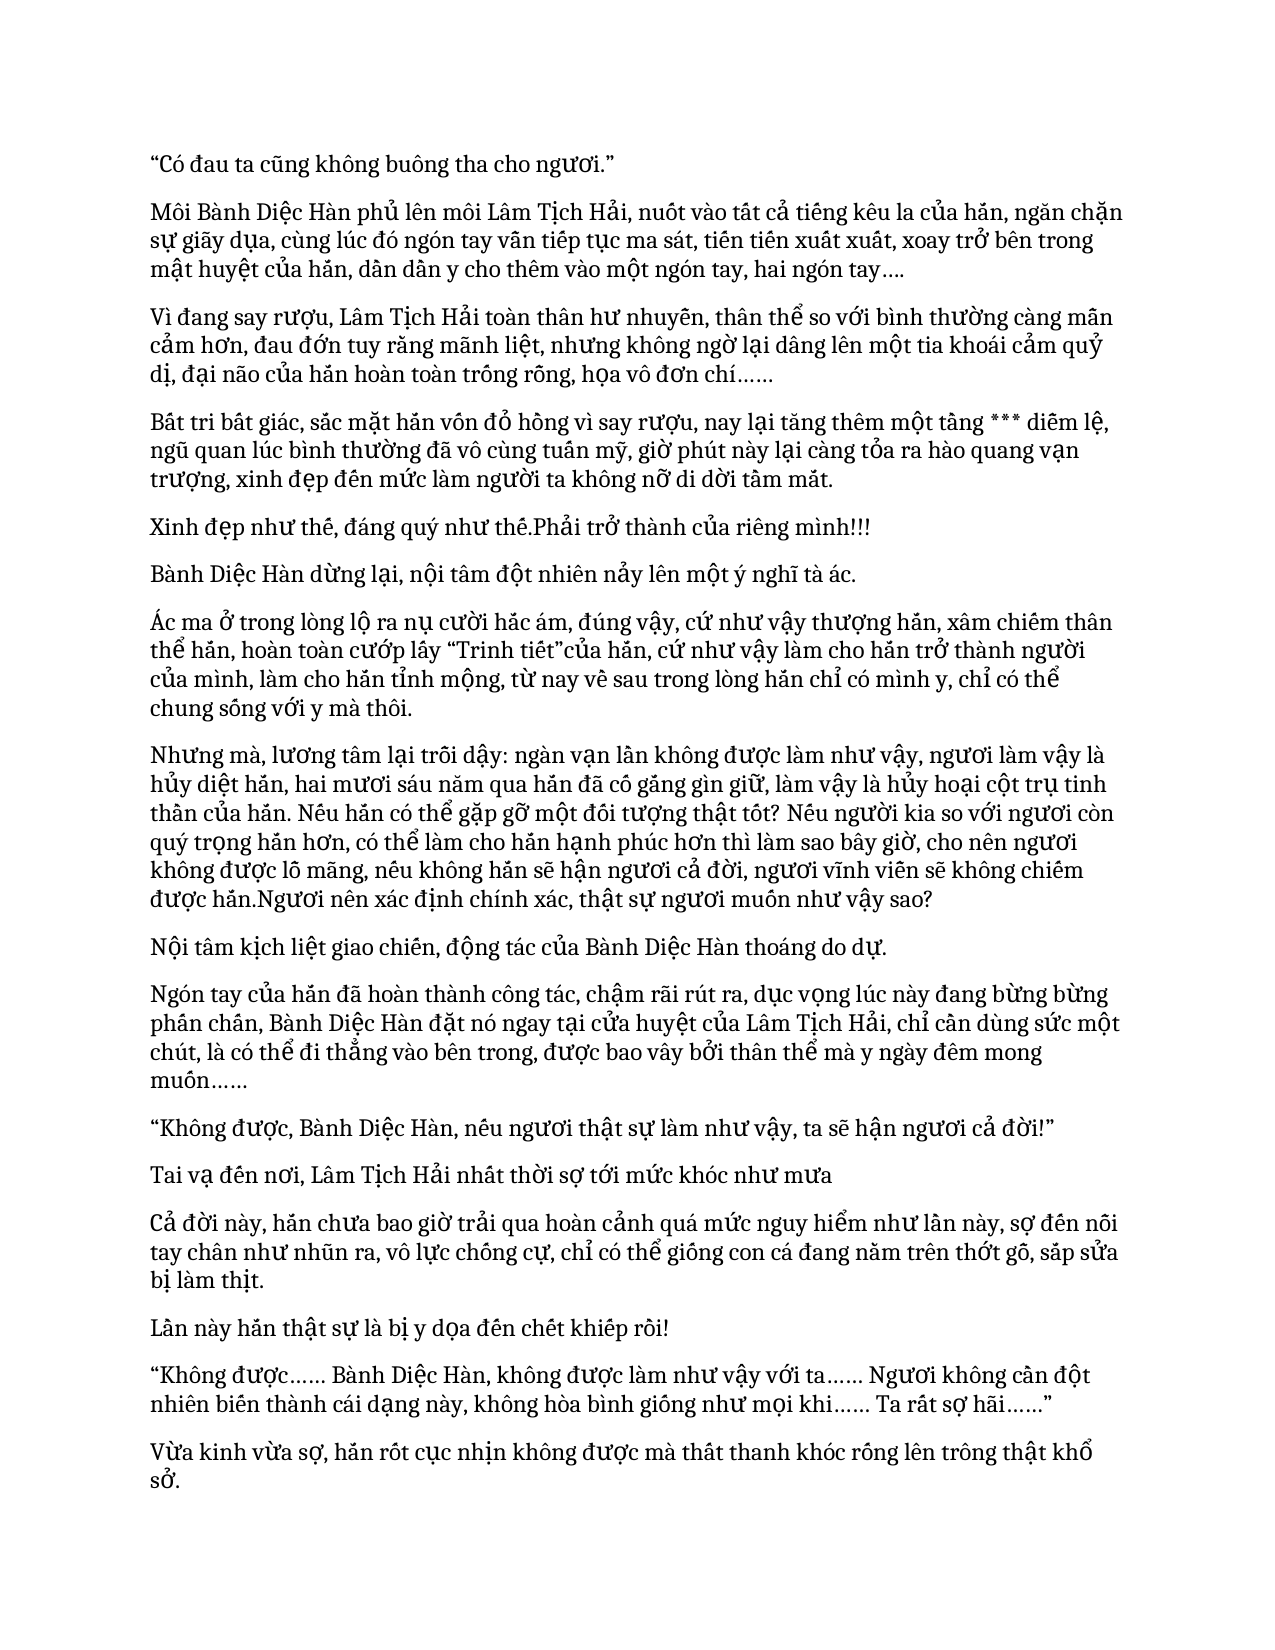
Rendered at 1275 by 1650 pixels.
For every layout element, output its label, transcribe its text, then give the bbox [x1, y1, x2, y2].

text Vì đang say rượu, Lâm Tịch Hải toàn thân hư nhuyễn, thân thể so với bình thường càng mẫn cảm hơn, đau đớn tuy rằng mãnh liệt, nhưng không ngờ lại dâng lên một tia khoái cảm quỷ dị, đại não của hắn hoàn toàn trống rỗng, họa vô đơn chí…… [150, 302, 1125, 389]
text Ác ma ở trong lòng lộ ra nụ cười hắc ám, đúng vậy, cứ như vậy thượng hắn, xâm chiếm thân thể hắn, hoàn toàn cướp lấy “Trinh tiết”của hắn, cứ như vậy làm cho hắn trở thành người của mình, làm cho hắn tỉnh mộng, từ nay về sau trong lòng hắn chỉ có mình y, chỉ có thể chung sống với y mà thôi. [150, 607, 1125, 722]
text Môi Bành Diệc Hàn phủ lên môi Lâm Tịch Hải, nuốt vào tất cả tiếng kêu la của hắn, ngăn chặn sự giãy dụa, cùng lúc đó ngón tay vẫn tiếp tục ma sát, tiến tiến xuất xuất, xoay trở bên trong mật huyệt của hắn, dần dần y cho thêm vào một ngón tay, hai ngón tay…. [150, 197, 1125, 284]
text Bành Diệc Hàn dừng lại, nội tâm đột nhiên nảy lên một ý nghĩ tà ác. [150, 560, 1125, 589]
text Ngón tay của hắn đã hoàn thành công tác, chậm rãi rút ra, dục vọng lúc này đang bừng bừng phấn chấn, Bành Diệc Hàn đặt nó ngay tại cửa huyệt của Lâm Tịch Hải, chỉ cần dùng sức một chút, là có thể đi thẳng vào bên trong, được bao vây bởi thân thể mà y ngày đêm mong muốn…… [150, 980, 1125, 1095]
text Nội tâm kịch liệt giao chiến, động tác của Bành Diệc Hàn thoáng do dự. [150, 932, 1125, 961]
text Tai vạ đến nơi, Lâm Tịch Hải nhất thời sợ tới mức khóc như mưa [150, 1161, 1125, 1190]
text Nhưng mà, lương tâm lại trỗi dậy: ngàn vạn lần không được làm như vậy, ngươi làm vậy là hủy diệt hắn, hai mươi sáu năm qua hắn đã cố gắng gìn giữ, làm vậy là hủy hoại cột trụ tinh thần của hắn. Nếu hắn có thể gặp gỡ một đối tượng thật tốt? Nếu người kia so với ngươi còn quý trọng hắn hơn, có thể làm cho hắn hạnh phúc hơn thì làm sao bây giờ, cho nên ngươi không được lỗ mãng, nếu không hắn sẽ hận ngươi cả đời, ngươi vĩnh viễn sẽ không chiếm được hắn.Ngươi nên xác định chính xác, thật sự ngươi muốn như vậy sao? [150, 741, 1125, 914]
text “Không được, Bành Diệc Hàn, nếu ngươi thật sự làm như vậy, ta sẽ hận ngươi cả đời!” [150, 1114, 1125, 1142]
text “Có đau ta cũng không buông tha cho ngươi.” [150, 150, 1125, 179]
text Lần này hắn thật sự là bị y dọa đến chết khiếp rồi! [150, 1314, 1125, 1342]
text Cả đời này, hắn chưa bao giờ trải qua hoàn cảnh quá mức nguy hiểm như lần này, sợ đến nỗi tay chân như nhũn ra, vô lực chống cự, chỉ có thể giống con cá đang nằm trên thớt gỗ, sắp sửa bị làm thịt. [150, 1209, 1125, 1295]
text “Không được…… Bành Diệc Hàn, không được làm như vậy với ta…… Ngươi không cần đột nhiên biến thành cái dạng này, không hòa bình giống như mọi khi…… Ta rất sợ hãi……” [150, 1361, 1125, 1419]
text Vừa kinh vừa sợ, hắn rốt cục nhịn không được mà thất thanh khóc rống lên trông thật khổ sở. [150, 1437, 1125, 1495]
text Xinh đẹp như thế, đáng quý như thế.Phải trở thành của riêng mình!!! [150, 512, 1125, 541]
text Bất tri bất giác, sắc mặt hắn vốn đỏ hồng vì say rượu, nay lại tăng thêm một tầng *** diễm lệ, ngũ quan lúc bình thường đã vô cùng tuấn mỹ, giờ phút này lại càng tỏa ra hào quang vạn trượng, xinh đẹp đến mức làm người ta không nỡ di dời tầm mắt. [150, 407, 1125, 494]
